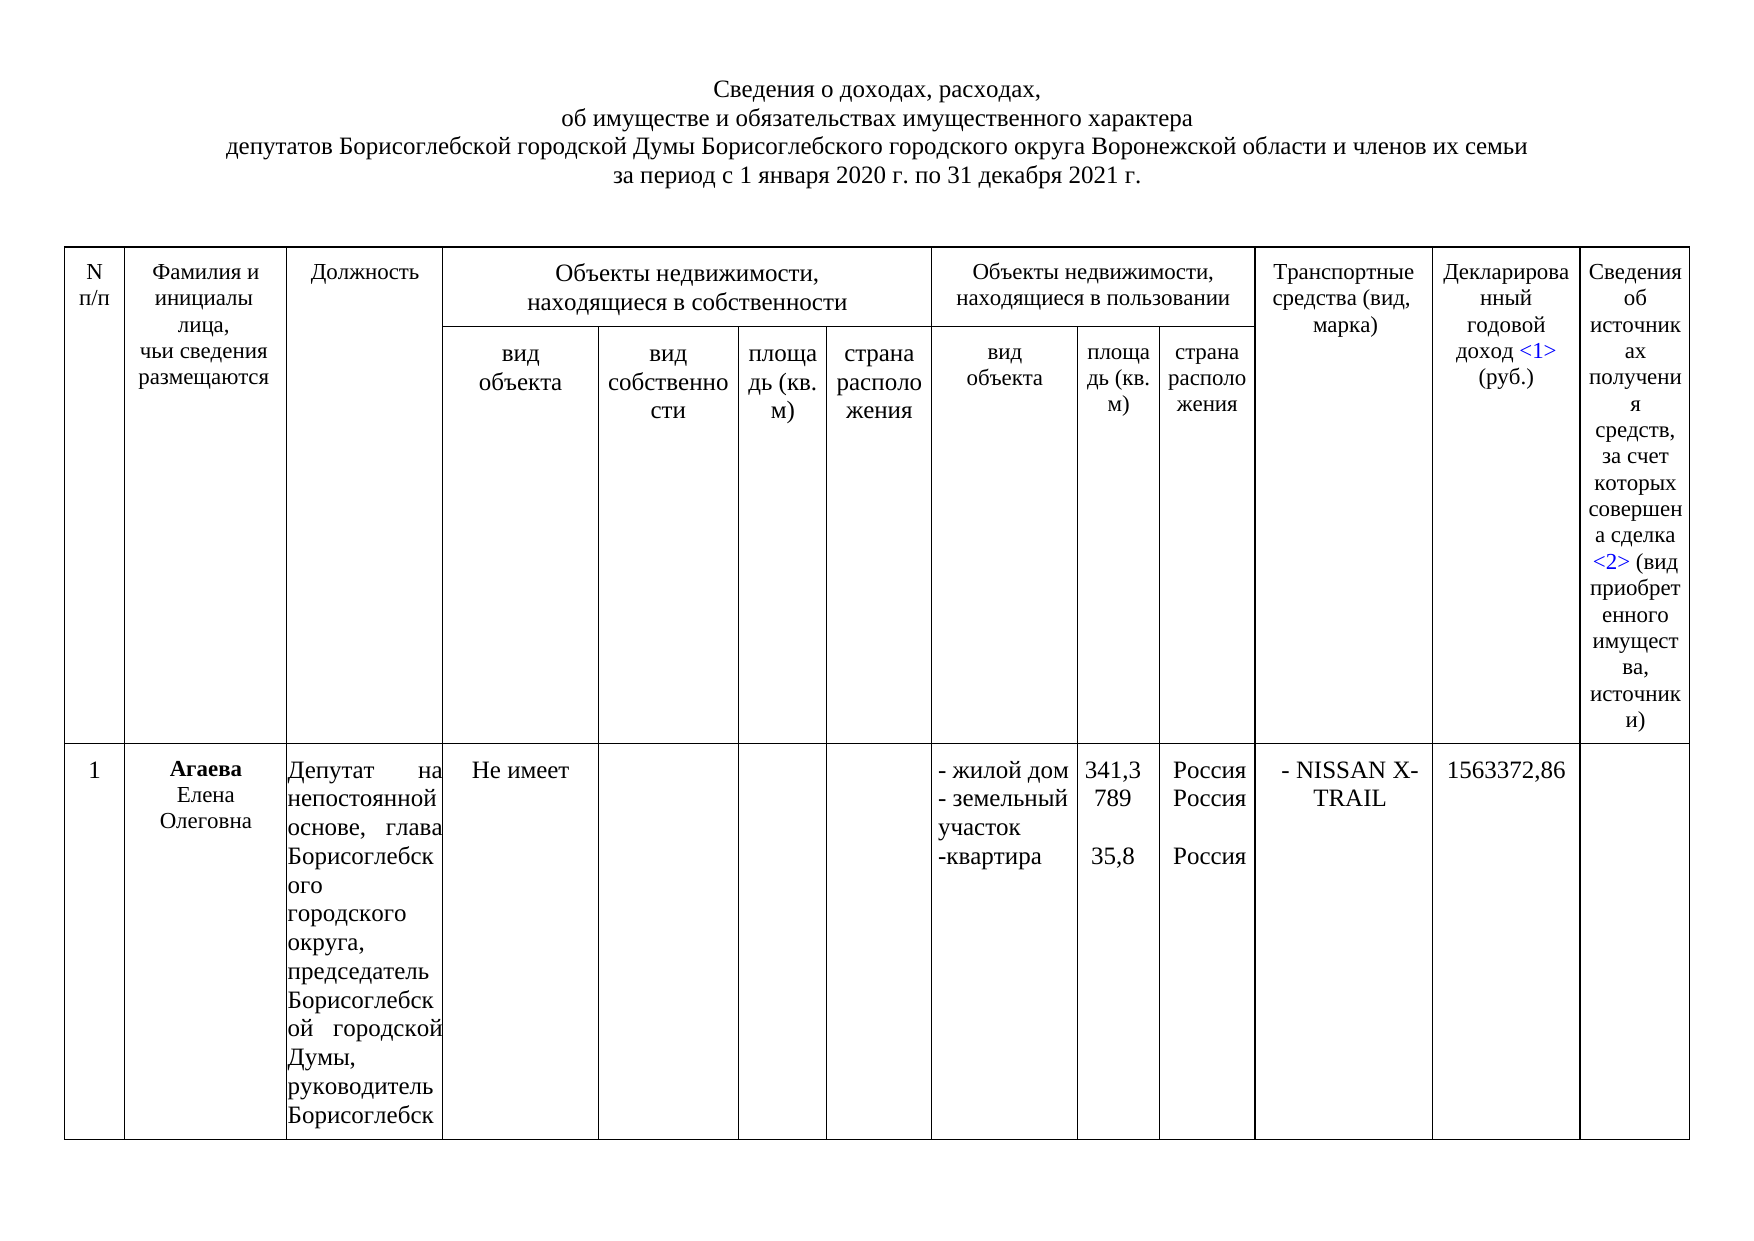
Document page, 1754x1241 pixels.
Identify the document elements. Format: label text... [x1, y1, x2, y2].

table_header Фамилия и инициалы лица, чьи сведения размещаются [125, 248, 286, 743]
text Сведения о доходах, расходах, [118, 74, 1636, 103]
table_cell вид собственности [599, 327, 738, 743]
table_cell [125, 744, 286, 1139]
text депутатов Борисоглебской городской Думы Борисоглебского городского округа Воронежской области и членов их семьи [118, 131, 1636, 160]
text об имуществе и обязательствах имущественного характера [118, 103, 1636, 131]
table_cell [287, 744, 442, 1139]
table_header Объекты недвижимости, находящиеся в пользовании [932, 248, 1254, 326]
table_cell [932, 744, 1077, 1139]
table_header Объекты недвижимости, находящиеся в собственности [443, 248, 931, 326]
table_cell [1581, 744, 1689, 1139]
text за период с 1 января 2020 г. по 31 декабря 2021 г. [118, 160, 1636, 189]
table_cell вид объекта [932, 327, 1077, 743]
table_cell [739, 744, 826, 1139]
table_cell [827, 744, 931, 1139]
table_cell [1160, 744, 1254, 1139]
table_cell [599, 744, 738, 1139]
table_header Сведения об источниках получения средств, за счет которых совершена сделка <2> (вид приобретенного имущества, источники) [1581, 248, 1689, 743]
table_cell вид объекта [443, 327, 598, 743]
table_header N п/п [65, 248, 124, 743]
table_cell 1 [65, 744, 124, 1139]
table_cell 1563372,86 [1433, 744, 1579, 1139]
table_cell - NISSAN X-TRAIL [1256, 744, 1432, 1139]
table_cell 341,3 789 35,8 [1078, 744, 1159, 1139]
table_header Должность [287, 248, 442, 743]
table_cell площадь (кв. м) [1078, 327, 1159, 743]
table_cell площадь (кв. м) [739, 327, 826, 743]
table_header Транспортные средства (вид, марка) [1256, 248, 1432, 743]
table_cell страна расположения [1160, 327, 1254, 743]
table_header Декларированный годовой доход <1> (руб.) [1433, 248, 1579, 743]
table_cell Не имеет [443, 744, 598, 1139]
table_cell страна расположения [827, 327, 931, 743]
